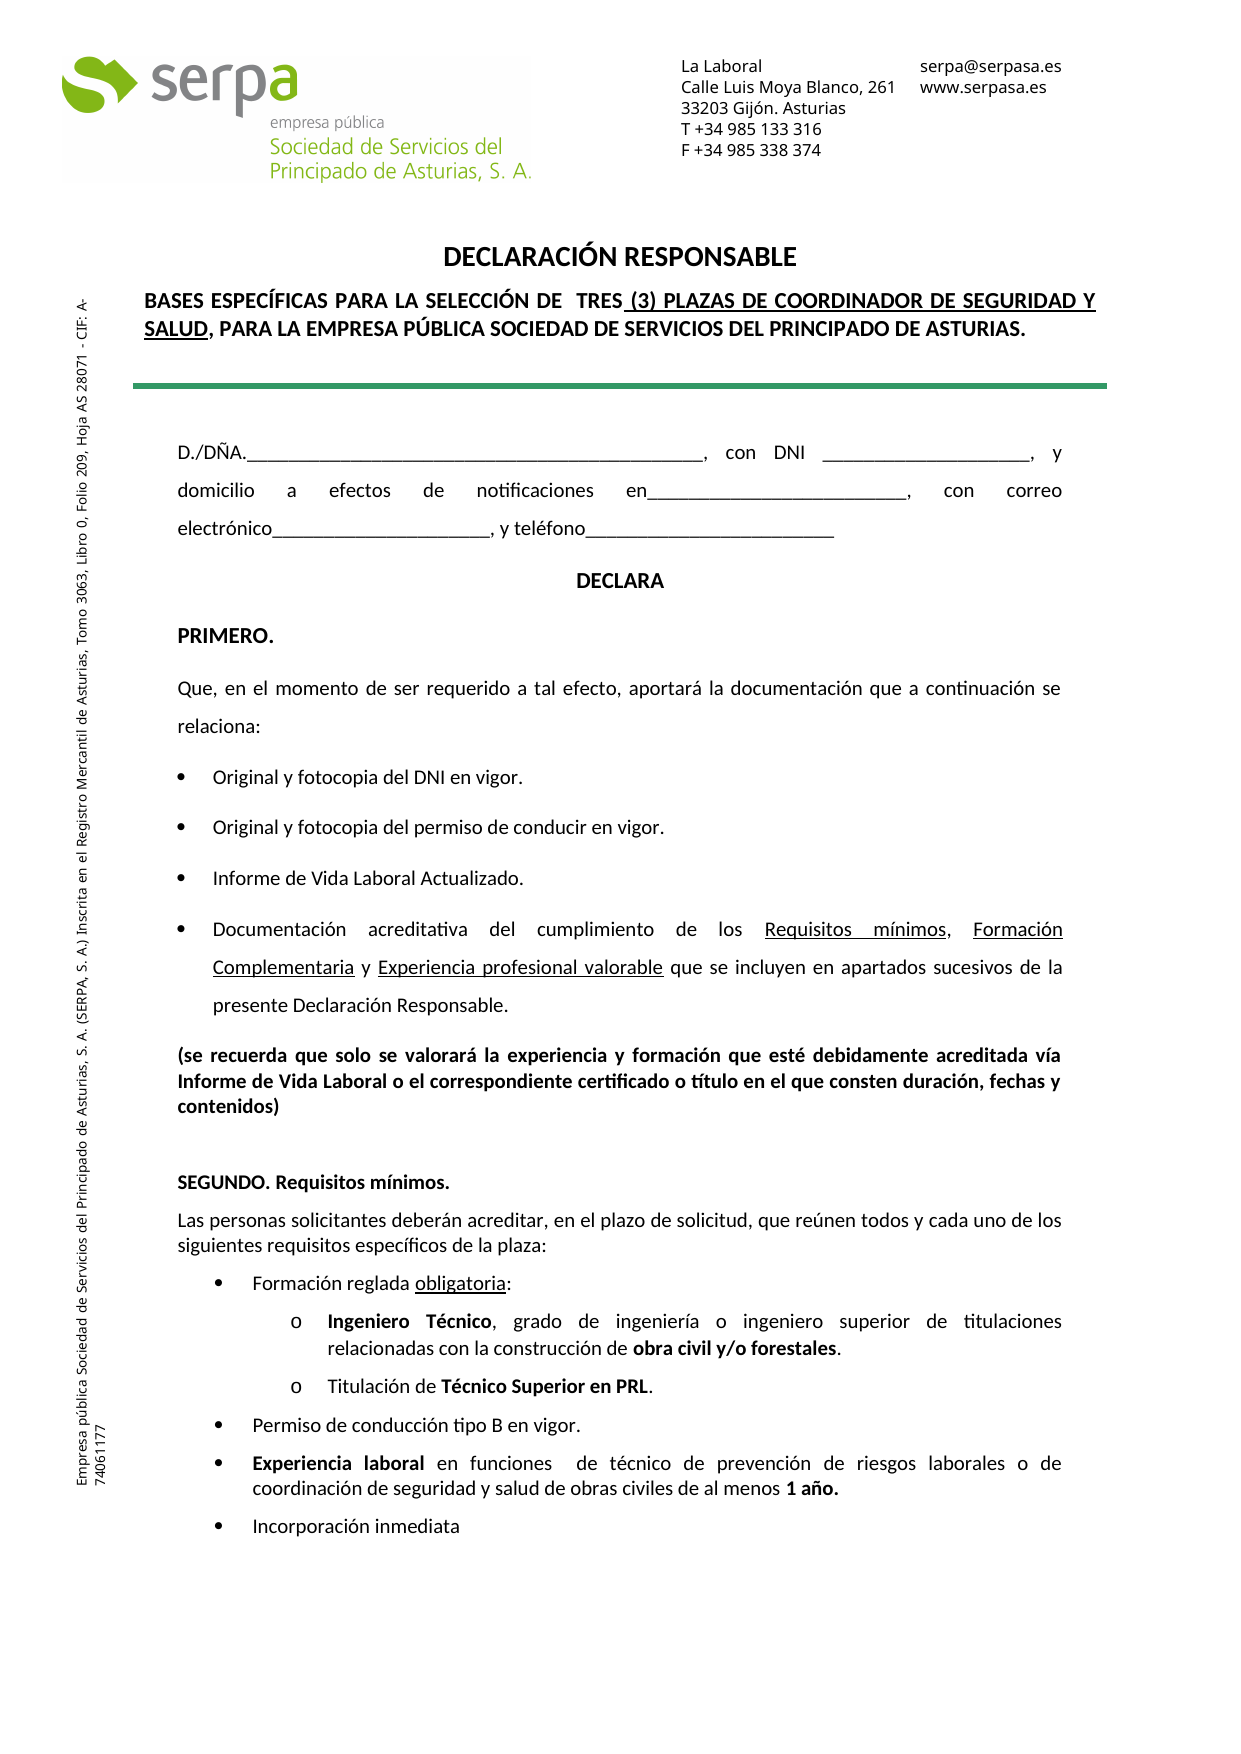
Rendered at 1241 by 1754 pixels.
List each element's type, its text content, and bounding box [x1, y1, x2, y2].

table_header DECLARACIÓN RESPONSABLE BASES ESPECÍFICAS PARA LA SELECCIÓN DE TRES (3) PLAZAS DE COORDINADOR DE SEGURIDAD Y SALUD, PARA LA EMPRESA PÚBLICA SOCIEDAD DE SERVICIOS DEL PRINCIPADO DE ASTURIAS. [133, 226, 1107, 383]
text DECLARA [177, 566, 1063, 594]
text SEGUNDO. Requisitos mínimos. [177, 1169, 1063, 1195]
list Ingeniero Técnico, grado de ingeniería o ingeniero superior de titulaciones relacionadas con la construcción de obra civil y/o forestales. [290, 1308, 1063, 1360]
text Que, en el momento de ser requerido a tal efecto, aportará la documentación que a continuación se relaciona: [177, 675, 1063, 739]
text PRIMERO. [177, 621, 1063, 649]
picture [62, 56, 531, 183]
text Las personas solicitantes deberán acreditar, en el plazo de solicitud, que reúnen todos y cada uno de los siguientes requisitos específicos de la plaza: [177, 1207, 1063, 1258]
list Original y fotocopia del permiso de conducir en vigor. [177, 814, 1063, 840]
text D./DÑA.____________________________________________, con DNI ____________________, y domicilio a efectos de notificaciones en_________________________, con correo electrónico_____________________, y teléfono________________________ [177, 439, 1063, 541]
text (se recuerda que solo se valorará la experiencia y formación que esté debidamente acreditada vía Informe de Vida Laboral o el correspondiente certificado o título en el que consten duración, fechas y contenidos) [177, 1043, 1063, 1119]
list Original y fotocopia del DNI en vigor. [177, 764, 1063, 789]
list Documentación acreditativa del cumplimiento de los Requisitos mínimos, Formación Complementaria y Experiencia profesional valorable que se incluyen en apartados sucesivos de la presente Declaración Responsable. [177, 916, 1063, 1017]
list Formación reglada obligatoria: [215, 1271, 1063, 1296]
list Titulación de Técnico Superior en PRL. [290, 1373, 1063, 1399]
list Incorporación inmediata [215, 1513, 1063, 1538]
list Informe de Vida Laboral Actualizado. [177, 865, 1063, 891]
list Experiencia laboral en funciones de técnico de prevención de riesgos laborales o de coordinación de seguridad y salud de obras civiles de al menos 1 año. [215, 1450, 1063, 1501]
list Permiso de conducción tipo B en vigor. [215, 1412, 1063, 1437]
